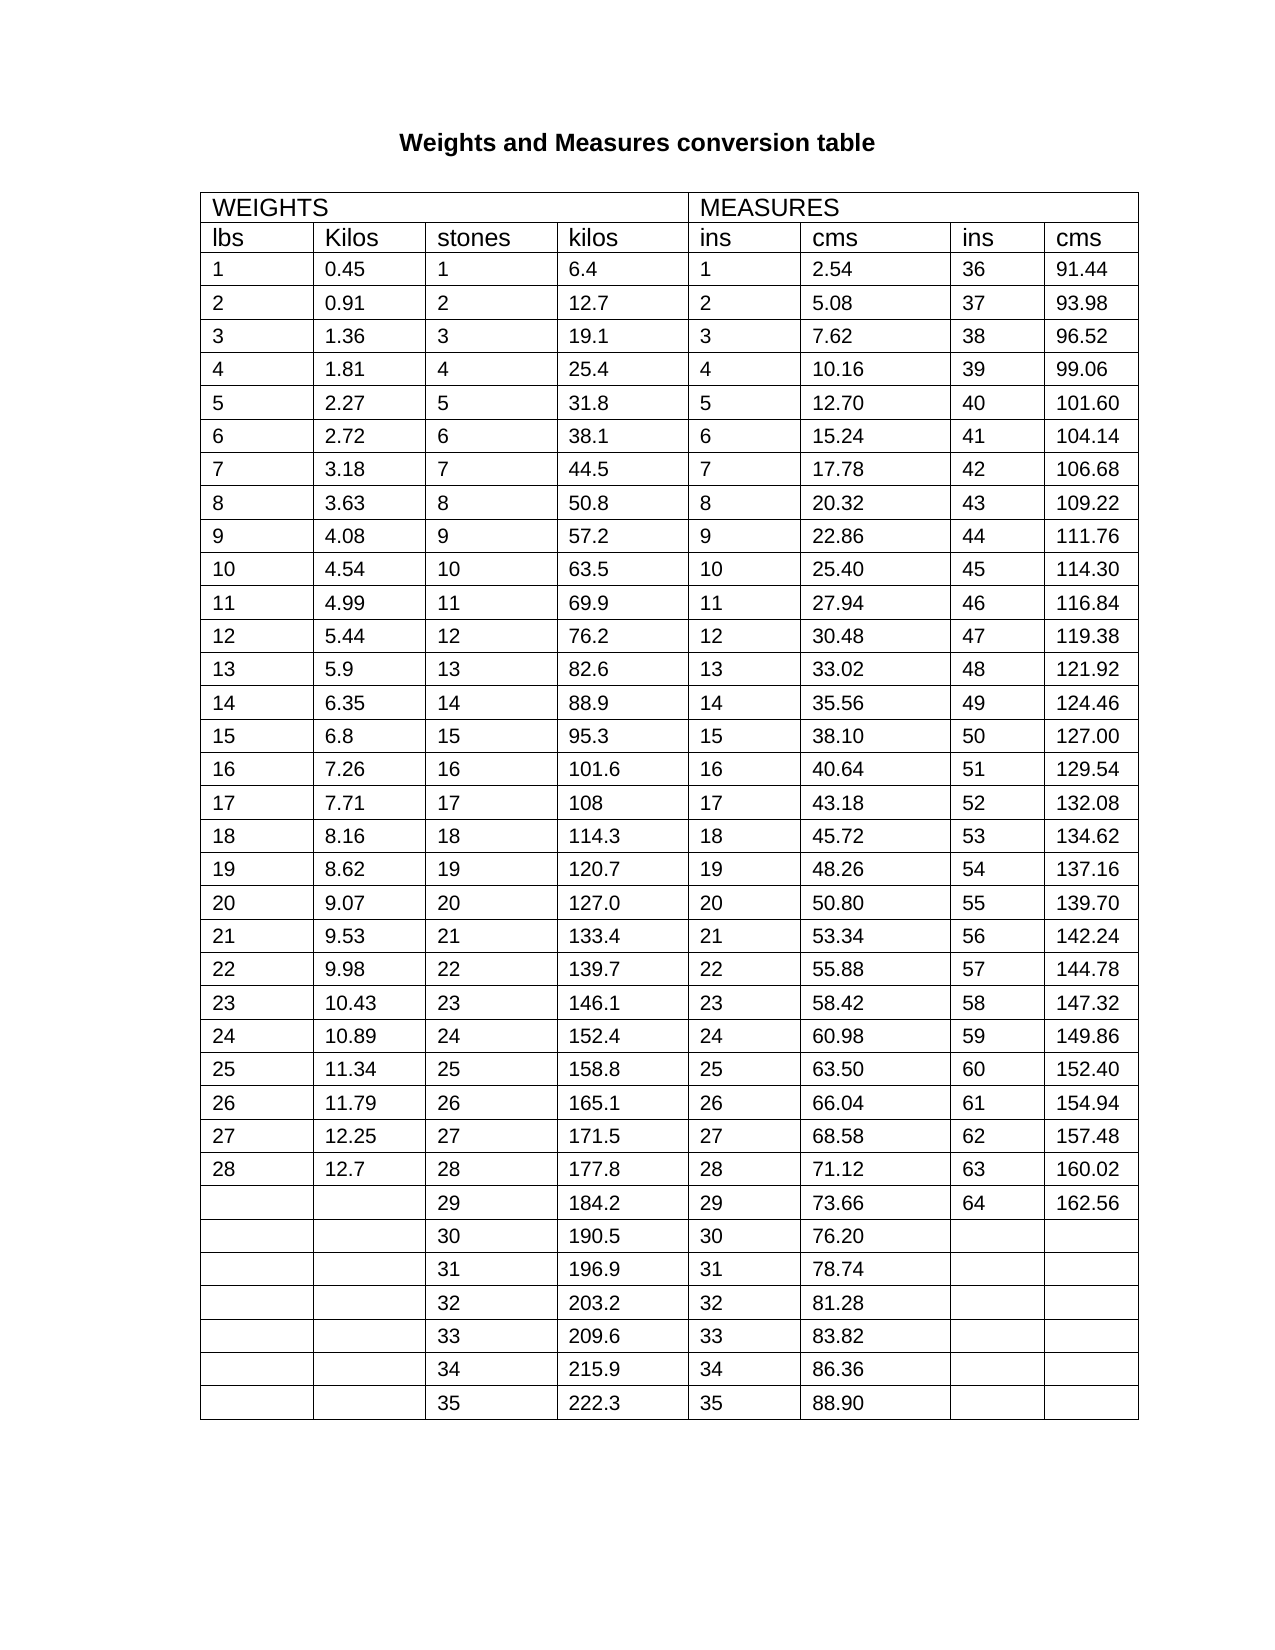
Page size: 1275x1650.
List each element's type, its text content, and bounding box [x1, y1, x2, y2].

table_cell 63 [951, 1153, 1044, 1185]
table_cell 57 [951, 953, 1044, 985]
table_cell 19 [426, 853, 557, 885]
table_cell cms [1045, 223, 1138, 252]
table_cell 17.78 [801, 453, 950, 485]
table_cell 215.9 [558, 1353, 688, 1385]
table_cell 32 [689, 1286, 800, 1318]
table_cell 27 [426, 1120, 557, 1152]
table_cell 22 [689, 953, 800, 985]
table_cell 59 [951, 1020, 1044, 1052]
table_cell 35.56 [801, 686, 950, 718]
table_cell 25.40 [801, 553, 950, 585]
table_cell 27 [689, 1120, 800, 1152]
table_cell 11 [426, 586, 557, 618]
table_cell 196.9 [558, 1253, 688, 1285]
table_cell 27 [201, 1120, 313, 1152]
table_cell 3 [426, 320, 557, 352]
table_cell 25 [201, 1053, 313, 1085]
table_cell 8 [201, 486, 313, 518]
table_cell [1045, 1320, 1138, 1352]
table_cell 23 [201, 986, 313, 1018]
table_cell 15 [201, 720, 313, 752]
table_cell 11.34 [314, 1053, 425, 1085]
table_cell Kilos [314, 223, 425, 252]
table_cell 147.32 [1045, 986, 1138, 1018]
table_cell 160.02 [1045, 1153, 1138, 1185]
table_cell 157.48 [1045, 1120, 1138, 1152]
table_cell 152.4 [558, 1020, 688, 1052]
table_cell 146.1 [558, 986, 688, 1018]
table_cell 9.98 [314, 953, 425, 985]
table_cell [314, 1253, 425, 1285]
table_cell 165.1 [558, 1086, 688, 1118]
table_cell 6.35 [314, 686, 425, 718]
table_cell 19 [201, 853, 313, 885]
table_cell 95.3 [558, 720, 688, 752]
table_cell 2.72 [314, 420, 425, 452]
table_cell 2 [426, 286, 557, 318]
table_cell 10.43 [314, 986, 425, 1018]
table_cell 39 [951, 353, 1044, 385]
table_cell 139.7 [558, 953, 688, 985]
table_cell 12 [201, 620, 313, 652]
table_cell 6 [426, 420, 557, 452]
table_cell 22 [201, 953, 313, 985]
table_cell 101.6 [558, 753, 688, 785]
table_cell 38 [951, 320, 1044, 352]
table_cell 5.9 [314, 653, 425, 685]
table_cell 52 [951, 786, 1044, 818]
table_cell 43.18 [801, 786, 950, 818]
table_cell 64 [951, 1186, 1044, 1218]
table_cell 86.36 [801, 1353, 950, 1385]
table_cell 5.08 [801, 286, 950, 318]
table_cell 12 [426, 620, 557, 652]
table_cell [951, 1386, 1044, 1418]
table_cell 18 [426, 820, 557, 852]
table_cell 62 [951, 1120, 1044, 1152]
table_cell 15 [689, 720, 800, 752]
table_cell 25 [689, 1053, 800, 1085]
table_cell 16 [689, 753, 800, 785]
table_cell 11 [201, 586, 313, 618]
table_cell 13 [689, 653, 800, 685]
table_cell 26 [426, 1086, 557, 1118]
table_cell 9 [426, 520, 557, 552]
table_cell 171.5 [558, 1120, 688, 1152]
table_cell 3.18 [314, 453, 425, 485]
table_header WEIGHTS [201, 193, 688, 222]
table_cell 4 [689, 353, 800, 385]
table_cell 49 [951, 686, 1044, 718]
table_cell 9.07 [314, 886, 425, 918]
table_cell 119.38 [1045, 620, 1138, 652]
table_cell 22 [426, 953, 557, 985]
table_cell 34 [689, 1353, 800, 1385]
table_cell 60.98 [801, 1020, 950, 1052]
table_cell 38.1 [558, 420, 688, 452]
table_cell 88.9 [558, 686, 688, 718]
table_cell 50 [951, 720, 1044, 752]
table_cell ins [689, 223, 800, 252]
table_cell 142.24 [1045, 920, 1138, 952]
table_cell 17 [689, 786, 800, 818]
table_cell 111.76 [1045, 520, 1138, 552]
table_cell 31 [689, 1253, 800, 1285]
table_cell [1045, 1353, 1138, 1385]
table_cell 190.5 [558, 1220, 688, 1252]
table_cell 7 [201, 453, 313, 485]
table_cell 9 [201, 520, 313, 552]
table_cell 54 [951, 853, 1044, 885]
table_cell 11 [689, 586, 800, 618]
table_cell 139.70 [1045, 886, 1138, 918]
table_cell 1 [426, 253, 557, 285]
table_cell 24 [689, 1020, 800, 1052]
table_cell 222.3 [558, 1386, 688, 1418]
table_cell 73.66 [801, 1186, 950, 1218]
table_cell 29 [426, 1186, 557, 1218]
table_cell 21 [426, 920, 557, 952]
table_cell 53.34 [801, 920, 950, 952]
table_cell 21 [689, 920, 800, 952]
table_cell 2 [201, 286, 313, 318]
table_cell 18 [201, 820, 313, 852]
table_cell 20 [426, 886, 557, 918]
table_cell lbs [201, 223, 313, 252]
table_cell 12.7 [558, 286, 688, 318]
table_cell 3 [689, 320, 800, 352]
table_cell 3 [201, 320, 313, 352]
table_cell [201, 1386, 313, 1418]
table_cell 25 [426, 1053, 557, 1085]
table_cell 93.98 [1045, 286, 1138, 318]
table_cell 6 [689, 420, 800, 452]
table_cell 82.6 [558, 653, 688, 685]
table_cell stones [426, 223, 557, 252]
table_cell 1.81 [314, 353, 425, 385]
table_cell 149.86 [1045, 1020, 1138, 1052]
table_cell 83.82 [801, 1320, 950, 1352]
table_cell 209.6 [558, 1320, 688, 1352]
table_cell 1 [689, 253, 800, 285]
table_cell 12.7 [314, 1153, 425, 1185]
table_cell 14 [201, 686, 313, 718]
table_cell 7.62 [801, 320, 950, 352]
table_cell 1.36 [314, 320, 425, 352]
table_cell 33 [689, 1320, 800, 1352]
table_cell [951, 1220, 1044, 1252]
table_cell 61 [951, 1086, 1044, 1118]
table_cell 114.3 [558, 820, 688, 852]
table_header MEASURES [689, 193, 1138, 222]
table_cell [314, 1220, 425, 1252]
table_cell 17 [201, 786, 313, 818]
table_cell 48.26 [801, 853, 950, 885]
table_cell 81.28 [801, 1286, 950, 1318]
table_cell 2.27 [314, 386, 425, 418]
table_cell 124.46 [1045, 686, 1138, 718]
table_cell 71.12 [801, 1153, 950, 1185]
table_cell [201, 1220, 313, 1252]
subtitle Weights and Measures conversion table [118, 128, 1157, 157]
table_cell 121.92 [1045, 653, 1138, 685]
table_cell 10.16 [801, 353, 950, 385]
table_cell 6 [201, 420, 313, 452]
table_cell [1045, 1253, 1138, 1285]
table_cell 43 [951, 486, 1044, 518]
table_cell 47 [951, 620, 1044, 652]
table_cell 20 [201, 886, 313, 918]
table_cell 10.89 [314, 1020, 425, 1052]
table_cell 10 [689, 553, 800, 585]
table_cell 7 [689, 453, 800, 485]
table_cell 0.91 [314, 286, 425, 318]
table_cell 19 [689, 853, 800, 885]
table_cell 137.16 [1045, 853, 1138, 885]
table_cell 9 [689, 520, 800, 552]
table_cell 55 [951, 886, 1044, 918]
table_cell 2 [689, 286, 800, 318]
table_cell 50.80 [801, 886, 950, 918]
table_cell 4.99 [314, 586, 425, 618]
table_cell 48 [951, 653, 1044, 685]
table_cell [1045, 1220, 1138, 1252]
table_cell 0.45 [314, 253, 425, 285]
table_cell 88.90 [801, 1386, 950, 1418]
table_cell [201, 1253, 313, 1285]
table_cell [314, 1386, 425, 1418]
table_cell 133.4 [558, 920, 688, 952]
table_cell 13 [201, 653, 313, 685]
table_cell 33 [426, 1320, 557, 1352]
table_cell [951, 1286, 1044, 1318]
table_cell 15 [426, 720, 557, 752]
table_cell [314, 1286, 425, 1318]
table_cell 14 [689, 686, 800, 718]
table_cell 6.8 [314, 720, 425, 752]
table_cell 13 [426, 653, 557, 685]
table_cell 127.0 [558, 886, 688, 918]
table_cell 41 [951, 420, 1044, 452]
table_cell 11.79 [314, 1086, 425, 1118]
table_cell 23 [689, 986, 800, 1018]
table_cell 2.54 [801, 253, 950, 285]
table_cell 37 [951, 286, 1044, 318]
table_cell 57.2 [558, 520, 688, 552]
table_cell 33.02 [801, 653, 950, 685]
table_cell 104.14 [1045, 420, 1138, 452]
table_cell 26 [201, 1086, 313, 1118]
table_cell 21 [201, 920, 313, 952]
table_cell 114.30 [1045, 553, 1138, 585]
table_cell 10 [426, 553, 557, 585]
table_cell 40.64 [801, 753, 950, 785]
table_cell 184.2 [558, 1186, 688, 1218]
table_cell 30.48 [801, 620, 950, 652]
table_cell 46 [951, 586, 1044, 618]
table_cell 28 [201, 1153, 313, 1185]
table_cell 26 [689, 1086, 800, 1118]
table_cell 8 [426, 486, 557, 518]
table_cell [951, 1353, 1044, 1385]
table_cell 23 [426, 986, 557, 1018]
table_cell 134.62 [1045, 820, 1138, 852]
table_cell 99.06 [1045, 353, 1138, 385]
table_cell 53 [951, 820, 1044, 852]
table_cell 12 [689, 620, 800, 652]
table_cell 76.20 [801, 1220, 950, 1252]
table_cell 106.68 [1045, 453, 1138, 485]
table_cell 55.88 [801, 953, 950, 985]
table_cell 12.70 [801, 386, 950, 418]
table_cell 6.4 [558, 253, 688, 285]
table_cell 4.54 [314, 553, 425, 585]
table_cell 154.94 [1045, 1086, 1138, 1118]
table_cell 56 [951, 920, 1044, 952]
table_cell 129.54 [1045, 753, 1138, 785]
table_cell 76.2 [558, 620, 688, 652]
table_cell 63.5 [558, 553, 688, 585]
table_cell 31 [426, 1253, 557, 1285]
table_cell 25.4 [558, 353, 688, 385]
table_cell 30 [426, 1220, 557, 1252]
table_cell [951, 1320, 1044, 1352]
table_cell 12.25 [314, 1120, 425, 1152]
table_cell 50.8 [558, 486, 688, 518]
table_cell 96.52 [1045, 320, 1138, 352]
table_cell 8 [689, 486, 800, 518]
table_cell 32 [426, 1286, 557, 1318]
table_cell 109.22 [1045, 486, 1138, 518]
table_cell 203.2 [558, 1286, 688, 1318]
table_cell 35 [689, 1386, 800, 1418]
table_cell 7.71 [314, 786, 425, 818]
table_cell [201, 1320, 313, 1352]
table_cell 78.74 [801, 1253, 950, 1285]
table_cell [314, 1186, 425, 1218]
table_cell 69.9 [558, 586, 688, 618]
table_cell 29 [689, 1186, 800, 1218]
table_cell 45.72 [801, 820, 950, 852]
table_cell [1045, 1286, 1138, 1318]
table_cell 4 [201, 353, 313, 385]
table_cell 19.1 [558, 320, 688, 352]
table_cell [1045, 1386, 1138, 1418]
table_cell [951, 1253, 1044, 1285]
table_cell 28 [426, 1153, 557, 1185]
table_cell 35 [426, 1386, 557, 1418]
table_cell 116.84 [1045, 586, 1138, 618]
table_cell 91.44 [1045, 253, 1138, 285]
table_cell 4.08 [314, 520, 425, 552]
table_cell 3.63 [314, 486, 425, 518]
table_cell 5 [426, 386, 557, 418]
table_cell 58.42 [801, 986, 950, 1018]
table_cell 1 [201, 253, 313, 285]
table_cell 60 [951, 1053, 1044, 1085]
table_cell 152.40 [1045, 1053, 1138, 1085]
table_cell 108 [558, 786, 688, 818]
table_cell 132.08 [1045, 786, 1138, 818]
table_cell 8.62 [314, 853, 425, 885]
table_cell 16 [201, 753, 313, 785]
table_cell 5.44 [314, 620, 425, 652]
table_cell [314, 1353, 425, 1385]
table_cell 38.10 [801, 720, 950, 752]
table_cell 44 [951, 520, 1044, 552]
table_cell 24 [201, 1020, 313, 1052]
table_cell 177.8 [558, 1153, 688, 1185]
table_cell 66.04 [801, 1086, 950, 1118]
table_cell 20 [689, 886, 800, 918]
table_cell 34 [426, 1353, 557, 1385]
table_cell [201, 1353, 313, 1385]
table_cell 18 [689, 820, 800, 852]
table_cell 27.94 [801, 586, 950, 618]
table_cell 15.24 [801, 420, 950, 452]
table_cell 10 [201, 553, 313, 585]
table_cell ins [951, 223, 1044, 252]
table_cell 45 [951, 553, 1044, 585]
table_cell 58 [951, 986, 1044, 1018]
table_cell kilos [558, 223, 688, 252]
table_cell 31.8 [558, 386, 688, 418]
table_cell 8.16 [314, 820, 425, 852]
table_cell 44.5 [558, 453, 688, 485]
table_cell 14 [426, 686, 557, 718]
table_cell 16 [426, 753, 557, 785]
table_cell 9.53 [314, 920, 425, 952]
table_cell 28 [689, 1153, 800, 1185]
table_cell 127.00 [1045, 720, 1138, 752]
table_cell 4 [426, 353, 557, 385]
table_cell 17 [426, 786, 557, 818]
table_cell 7 [426, 453, 557, 485]
table_cell cms [801, 223, 950, 252]
table_cell 120.7 [558, 853, 688, 885]
table_cell [201, 1286, 313, 1318]
table_cell [201, 1186, 313, 1218]
table_cell 7.26 [314, 753, 425, 785]
table_cell 5 [689, 386, 800, 418]
table_cell 30 [689, 1220, 800, 1252]
table_cell 68.58 [801, 1120, 950, 1152]
table_cell 22.86 [801, 520, 950, 552]
table_cell [314, 1320, 425, 1352]
table_cell 42 [951, 453, 1044, 485]
table_cell 51 [951, 753, 1044, 785]
table_cell 101.60 [1045, 386, 1138, 418]
table_cell 20.32 [801, 486, 950, 518]
table_cell 63.50 [801, 1053, 950, 1085]
table_cell 36 [951, 253, 1044, 285]
table_cell 144.78 [1045, 953, 1138, 985]
table_cell 24 [426, 1020, 557, 1052]
table_cell 158.8 [558, 1053, 688, 1085]
table_cell 40 [951, 386, 1044, 418]
table_cell 162.56 [1045, 1186, 1138, 1218]
table_cell 5 [201, 386, 313, 418]
